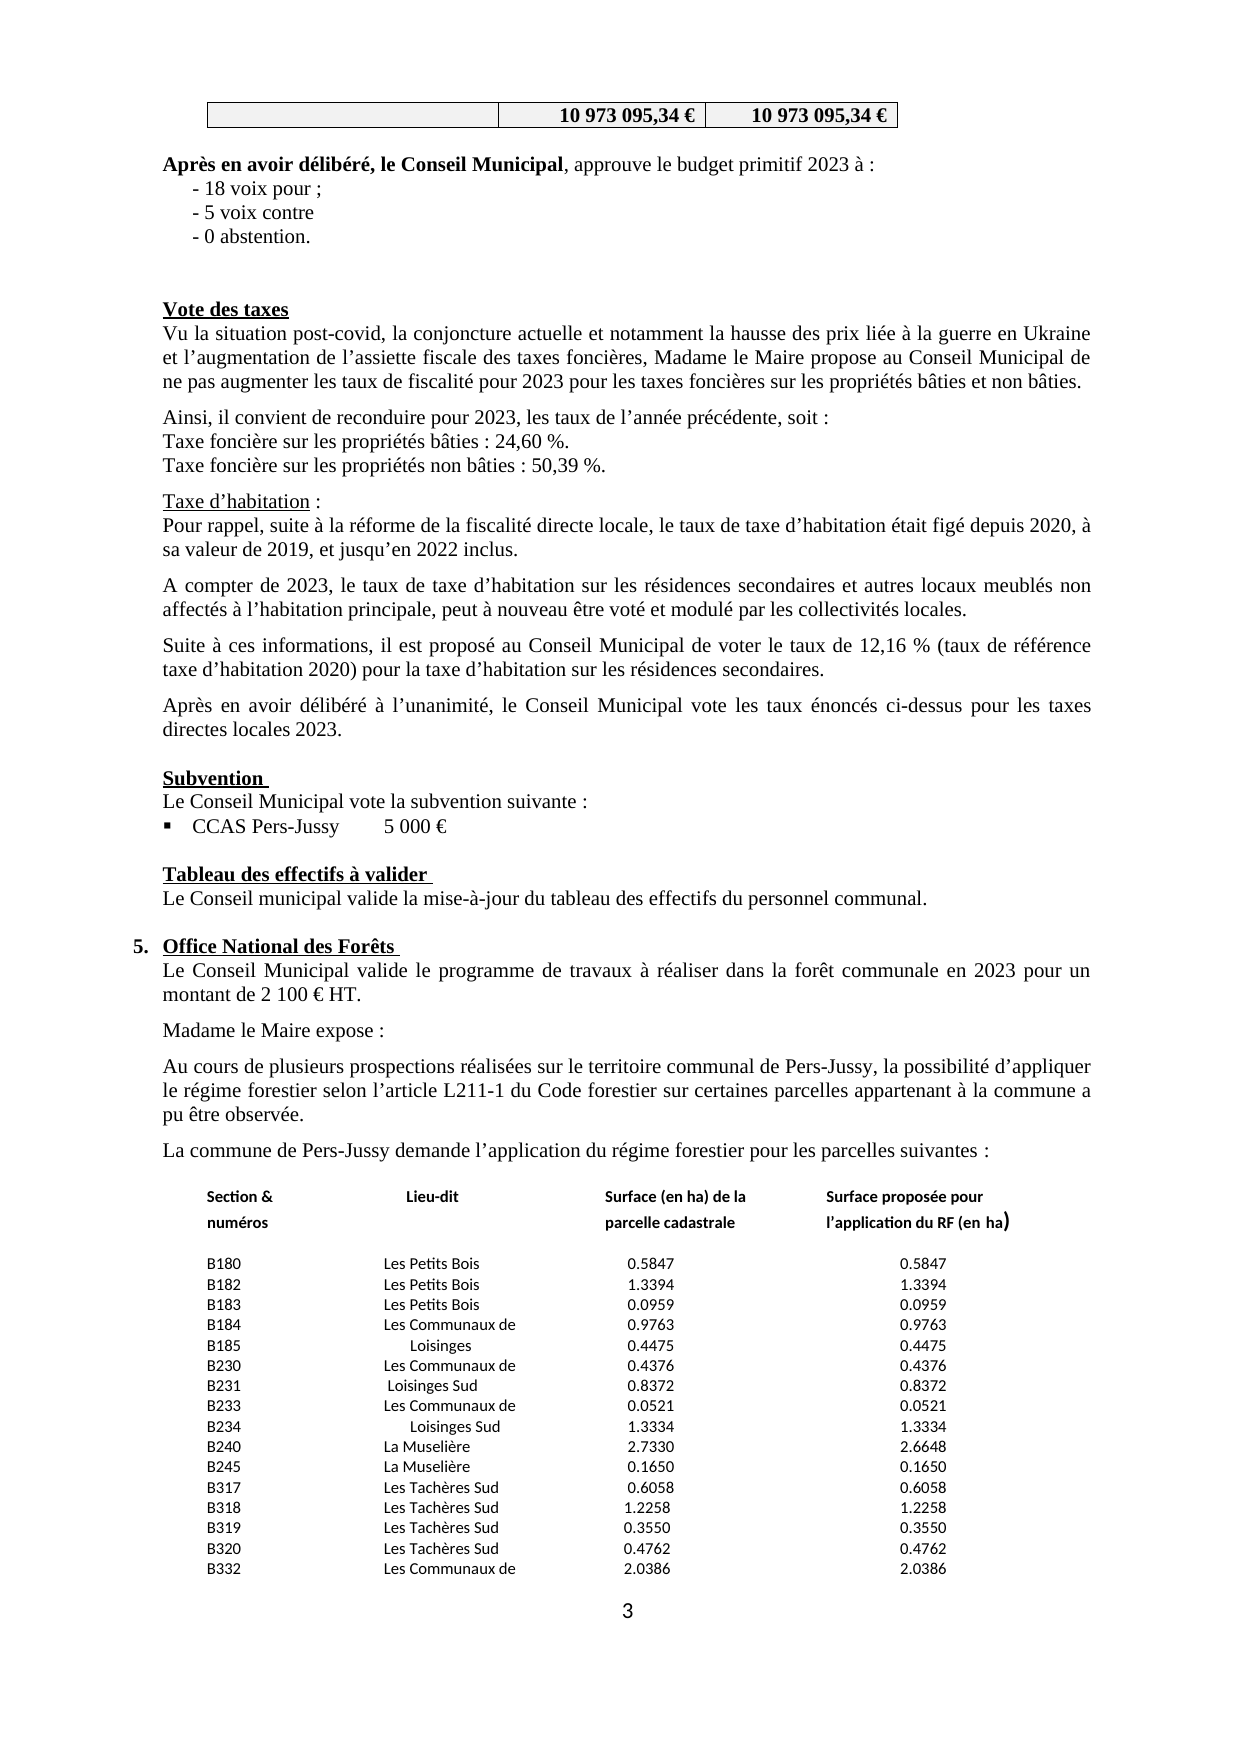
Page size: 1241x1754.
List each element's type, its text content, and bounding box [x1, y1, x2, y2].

list CCAS Pers-Jussy 5 000 € [162, 813, 1092, 838]
text B234 Loisinges Sud 1.3334 1.3334 [207, 1416, 1092, 1436]
text B245 La Muselière 0.1650 0.1650 [207, 1457, 1092, 1477]
text Vu la situation post-covid, la conjoncture actuelle et notamment la hausse des prix liée à la guerre en Ukraine et l’augmentation de l’assiette fiscale des taxes foncières, Madame le Maire propose au Conseil Municipal de ne pas augmenter les taux de fiscalité pour 2023 pour les taxes foncières sur les propriétés bâties et non bâties. [162, 321, 1092, 393]
text B230 Les Communaux de 0.4376 0.4376 [207, 1355, 1092, 1375]
text Ainsi, il convient de reconduire pour 2023, les taux de l’année précédente, soit : [162, 405, 1092, 429]
text B182 Les Petits Bois 1.3394 1.3394 [207, 1274, 1092, 1294]
text B231 Loisinges Sud 0.8372 0.8372 [207, 1375, 1092, 1396]
text Taxe foncière sur les propriétés non bâties : 50,39 %. [162, 453, 1092, 477]
text numéros parcelle cadastrale l’application du RF (en ha) [207, 1207, 1092, 1235]
text Section & Lieu-dit Surface (en ha) de la Surface proposée pour [207, 1186, 1092, 1207]
list Office National des Forêts [133, 934, 1092, 958]
list Au cours de plusieurs prospections réalisées sur le territoire communal de Pers-Jussy, la possibilité d’appliquer le régime forestier selon l’article L211-1 du Code forestier sur certaines parcelles appartenant à la commune a pu être observée. [162, 1054, 1092, 1126]
text Taxe d’habitation : [162, 489, 1092, 513]
text Pour rappel, suite à la réforme de la fiscalité directe locale, le taux de taxe d’habitation était figé depuis 2020, à sa valeur de 2019, et jusqu’en 2022 inclus. [162, 513, 1092, 561]
list Subvention [162, 765, 1092, 789]
text - 5 voix contre [192, 200, 1092, 224]
list Madame le Maire expose : [162, 1018, 1092, 1042]
text B233 Les Communaux de 0.0521 0.0521 [207, 1396, 1092, 1416]
text B320 Les Tachères Sud 0.4762 0.4762 [207, 1538, 1092, 1558]
list La commune de Pers-Jussy demande l’application du régime forestier pour les parcelles suivantes : [162, 1138, 1092, 1162]
list Vote des taxes [162, 296, 1092, 321]
text Après en avoir délibéré, le Conseil Municipal, approuve le budget primitif 2023 à : [162, 152, 1092, 176]
text Suite à ces informations, il est proposé au Conseil Municipal de voter le taux de 12,16 % (taux de référence taxe d’habitation 2020) pour la taxe d’habitation sur les résidences secondaires. [162, 633, 1092, 681]
text A compter de 2023, le taux de taxe d’habitation sur les résidences secondaires et autres locaux meublés non affectés à l’habitation principale, peut à nouveau être voté et modulé par les collectivités locales. [162, 573, 1092, 621]
table_header 10 973 095,34 € [499, 103, 705, 127]
list Le Conseil Municipal valide le programme de travaux à réaliser dans la forêt communale en 2023 pour un montant de 2 100 € HT. [162, 958, 1092, 1006]
text B240 La Muselière 2.7330 2.6648 [207, 1436, 1092, 1457]
text B318 Les Tachères Sud 1.2258 1.2258 [207, 1497, 1092, 1518]
text - 0 abstention. [192, 224, 1092, 248]
text Taxe foncière sur les propriétés bâties : 24,60 %. [162, 429, 1092, 453]
text B332 Les Communaux de 2.0386 2.0386 [207, 1558, 1092, 1578]
text - 18 voix pour ; [192, 176, 1092, 200]
text B180 Les Petits Bois 0.5847 0.5847 [207, 1253, 1092, 1274]
table_header 10 973 095,34 € [706, 103, 897, 127]
text B184 Les Communaux de 0.9763 0.9763 [207, 1314, 1092, 1335]
text Après en avoir délibéré à l’unanimité, le Conseil Municipal vote les taux énoncés ci-dessus pour les taxes directes locales 2023. [162, 693, 1092, 741]
text B319 Les Tachères Sud 0.3550 0.3550 [207, 1518, 1092, 1538]
list Le Conseil municipal valide la mise-à-jour du tableau des effectifs du personnel communal. [162, 886, 1092, 910]
text B317 Les Tachères Sud 0.6058 0.6058 [207, 1477, 1092, 1497]
text Le Conseil Municipal vote la subvention suivante : [162, 789, 1092, 813]
text B185 Loisinges 0.4475 0.4475 [207, 1335, 1092, 1355]
text B183 Les Petits Bois 0.0959 0.0959 [207, 1294, 1092, 1314]
list Tableau des effectifs à valider [162, 862, 1092, 886]
table_header [208, 103, 498, 127]
